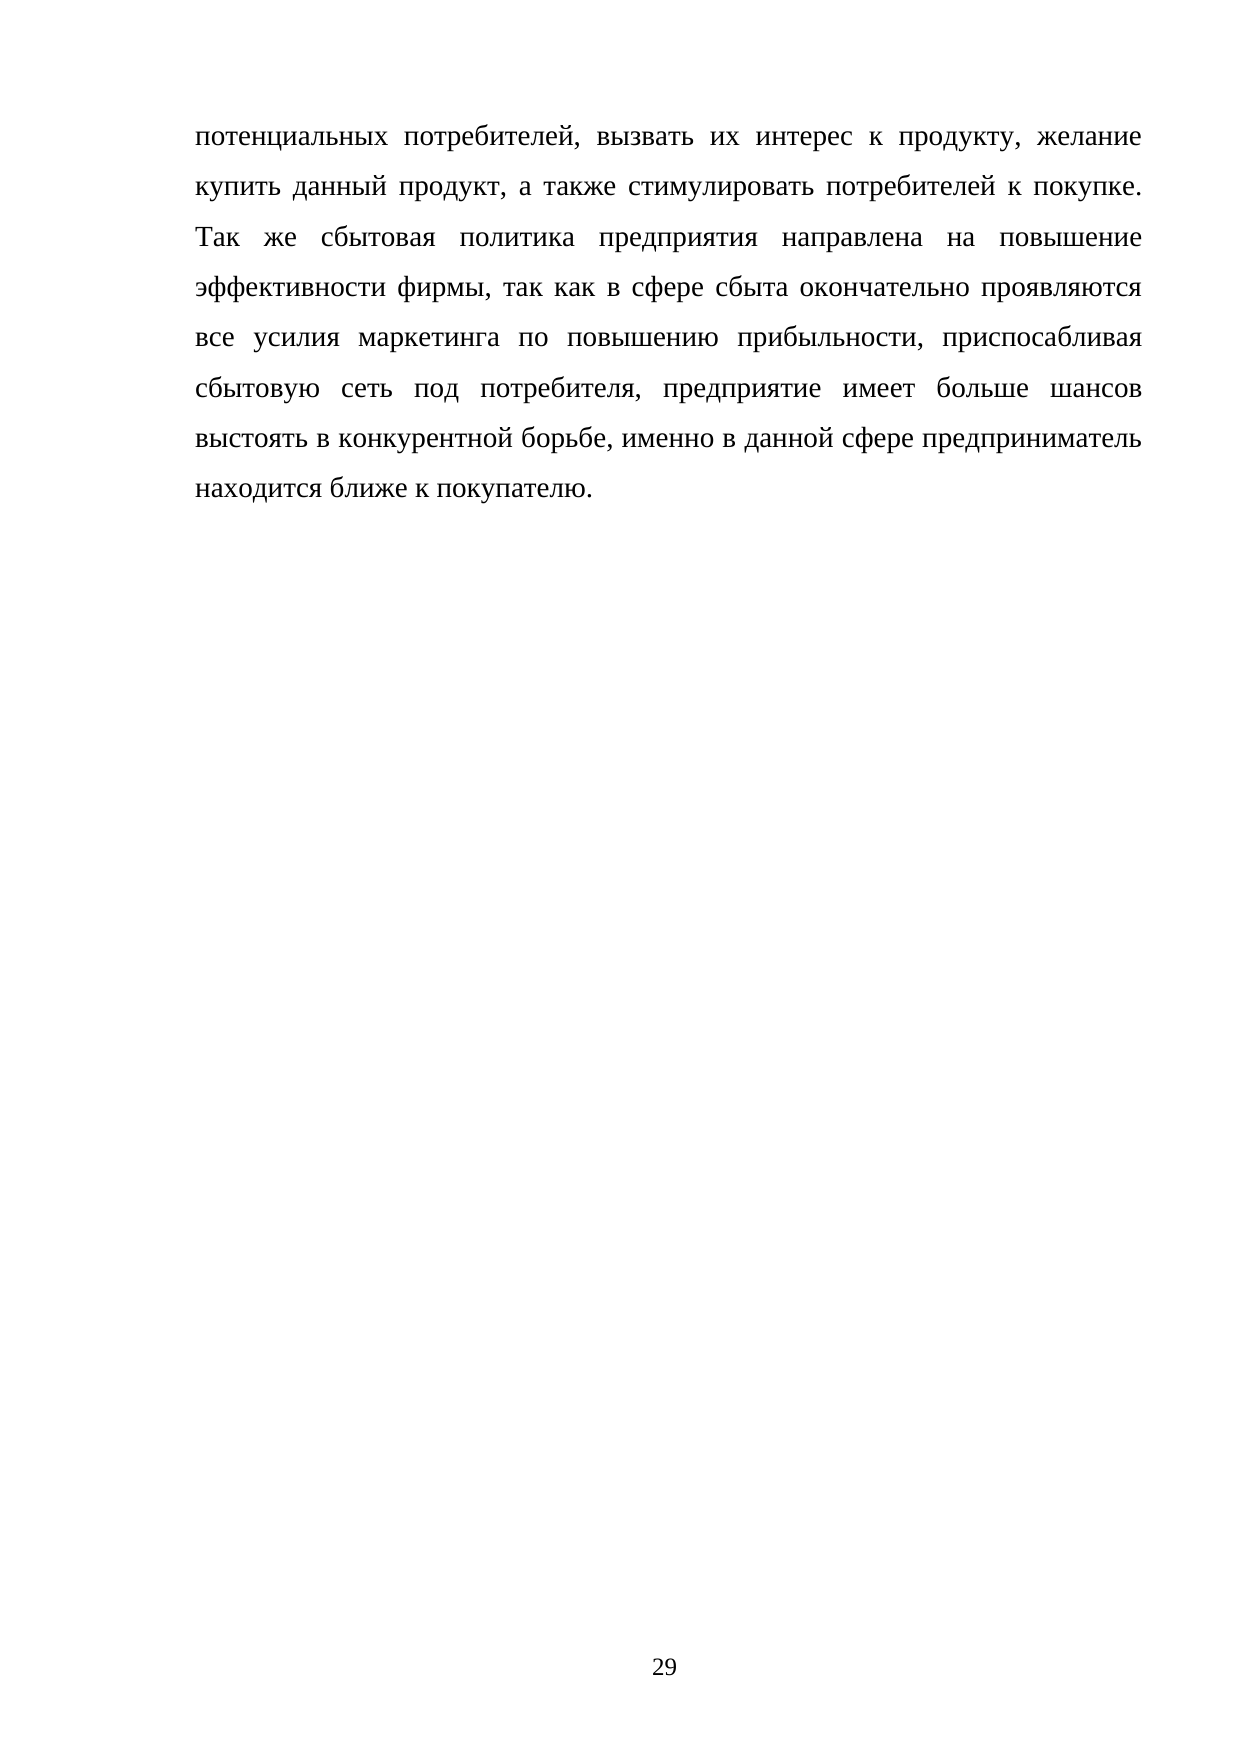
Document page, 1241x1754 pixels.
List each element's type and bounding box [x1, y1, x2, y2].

text [195, 118, 1143, 504]
